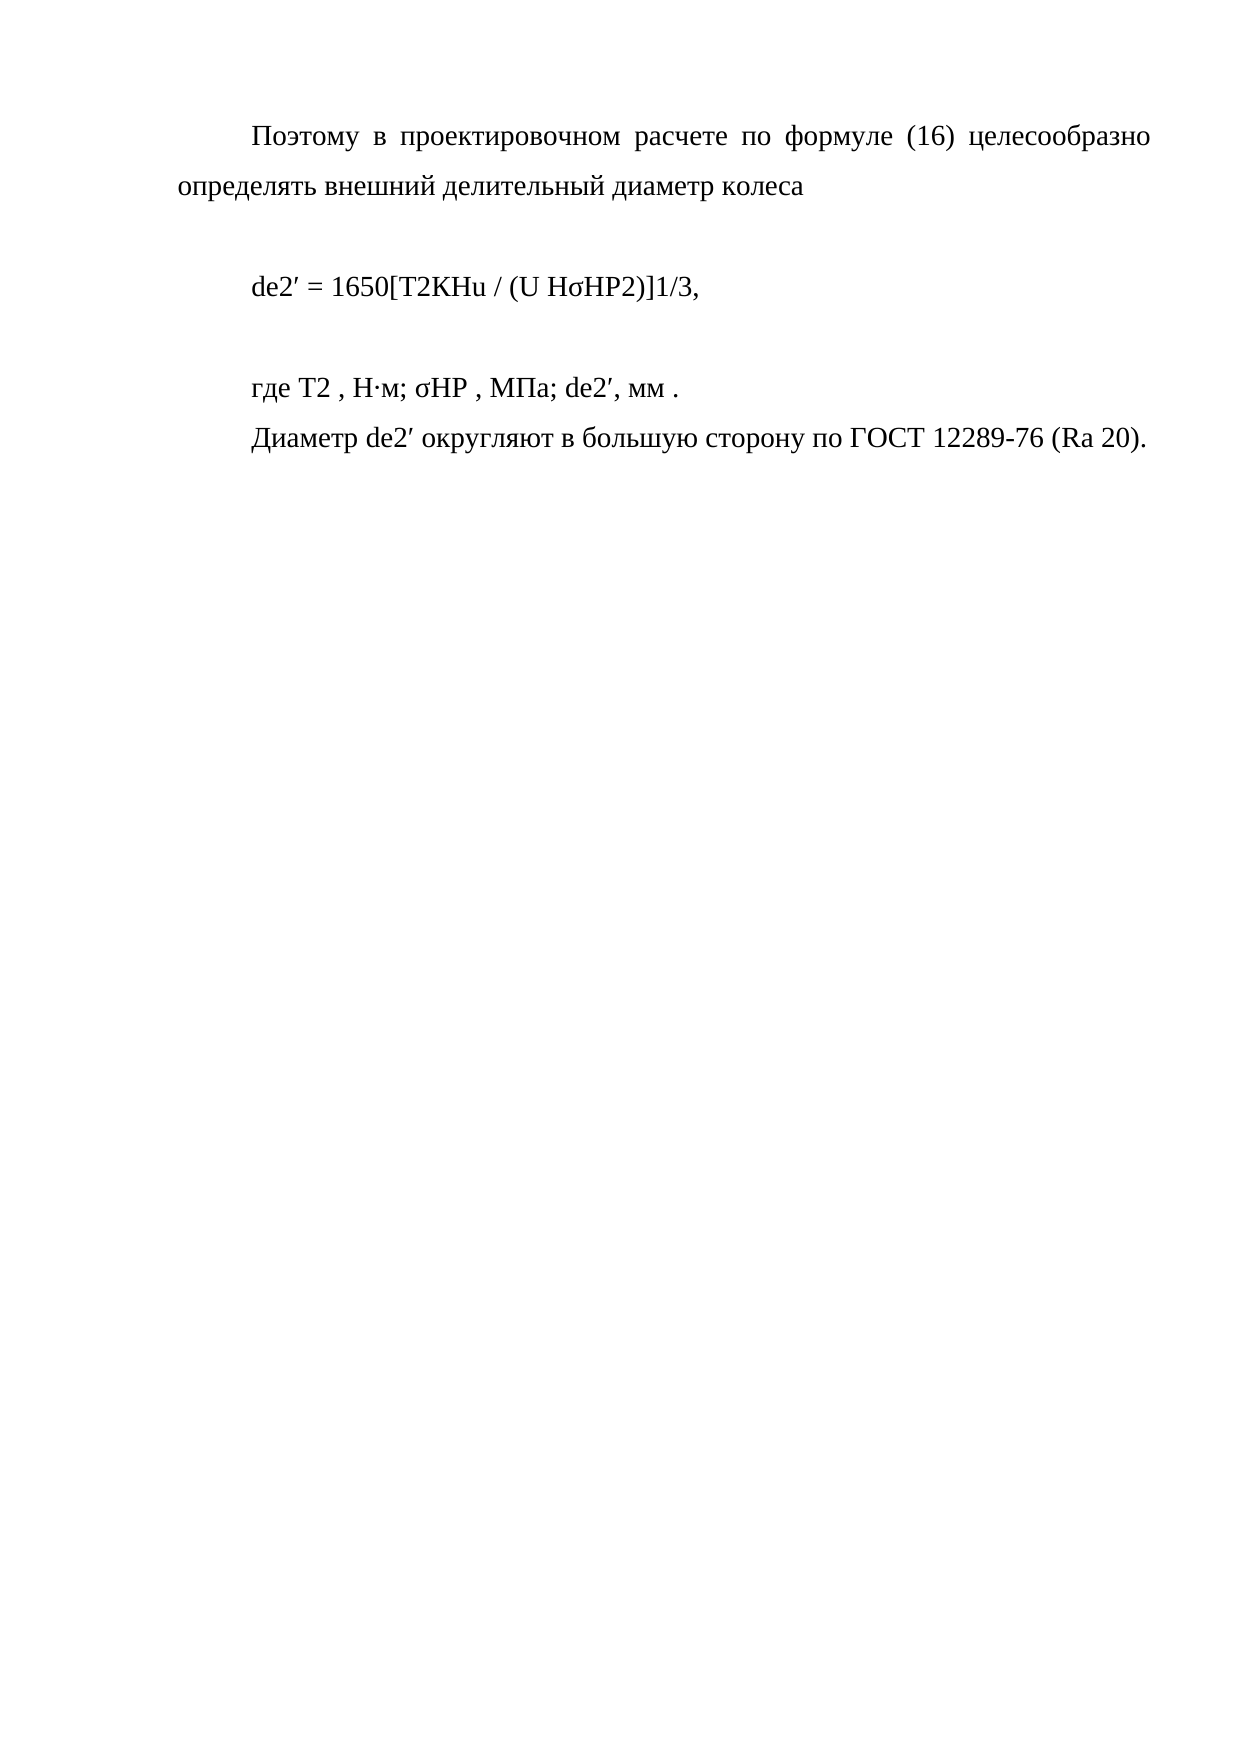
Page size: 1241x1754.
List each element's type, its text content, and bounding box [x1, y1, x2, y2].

text Диаметр dе2′ округляют в большую сторону по ГОСТ 12289-76 (Ra 20). [177, 420, 1152, 453]
text dе2′ = 1650[T2КHu / (U HσHP2)]1/3, [177, 269, 1152, 303]
text где T2 , Н∙м; σНР , МПа; dе2′, мм . [177, 370, 1152, 403]
text Поэтому в проектировочном расчете по формуле (16) целесообразно определять внешний делительный диаметр колеса [177, 118, 1152, 202]
